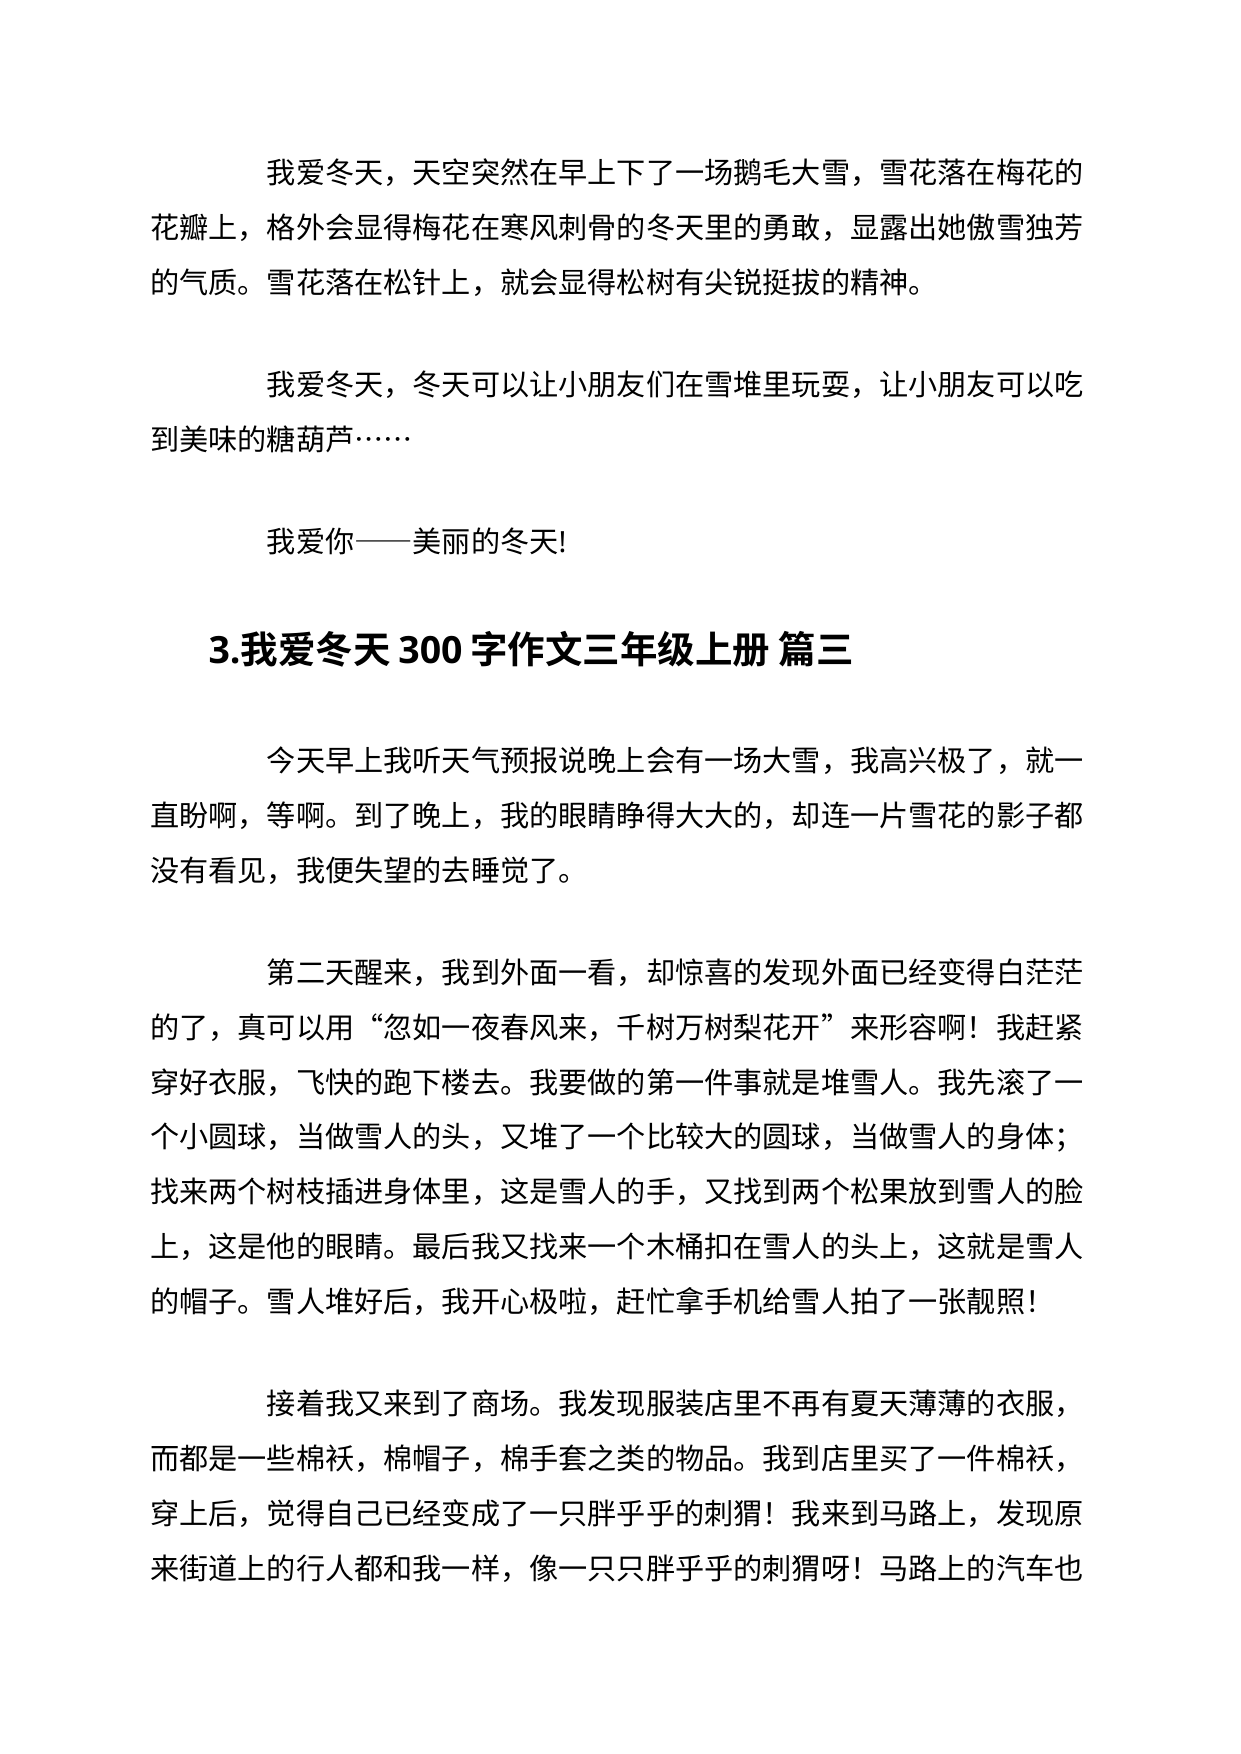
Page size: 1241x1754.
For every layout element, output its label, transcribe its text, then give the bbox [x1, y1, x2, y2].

text 我爱冬天，冬天可以让小朋友们在雪堆里玩耍，让小朋友可以吃到美味的糖葫芦…… [150, 362, 1090, 459]
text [150, 1381, 1090, 1587]
text 3.我爱冬天300字作文三年级上册 篇三 [150, 620, 1090, 675]
text 我爱你——美丽的冬天! [150, 518, 1090, 561]
text 我爱冬天，天空突然在早上下了一场鹅毛大雪，雪花落在梅花的花瓣上，格外会显得梅花在寒风刺骨的冬天里的勇敢，显露出她傲雪独芳的气质。雪花落在松针上，就会显得松树有尖锐挺拔的精神。 [150, 150, 1090, 302]
text 第二天醒来，我到外面一看，却惊喜的发现外面已经变得白茫茫的了，真可以用“忽如一夜春风来，千树万树梨花开”来形容啊！我赶紧穿好衣服，飞快的跑下楼去。我要做的第一件事就是堆雪人。我先滚了一个小圆球，当做雪人的头，又堆了一个比较大的圆球，当做雪人的身体；找来两个树枝插进身体里，这是雪人的手，又找到两个松果放到雪人的脸上，这是他的眼睛。最后我又找来一个木桶扣在雪人的头上，这就是雪人的帽子。雪人堆好后，我开心极啦，赶忙拿手机给雪人拍了一张靓照！ [150, 949, 1090, 1321]
text 今天早上我听天气预报说晚上会有一场大雪，我高兴极了，就一直盼啊，等啊。到了晚上，我的眼睛睁得大大的，却连一片雪花的影子都没有看见，我便失望的去睡觉了。 [150, 738, 1090, 890]
